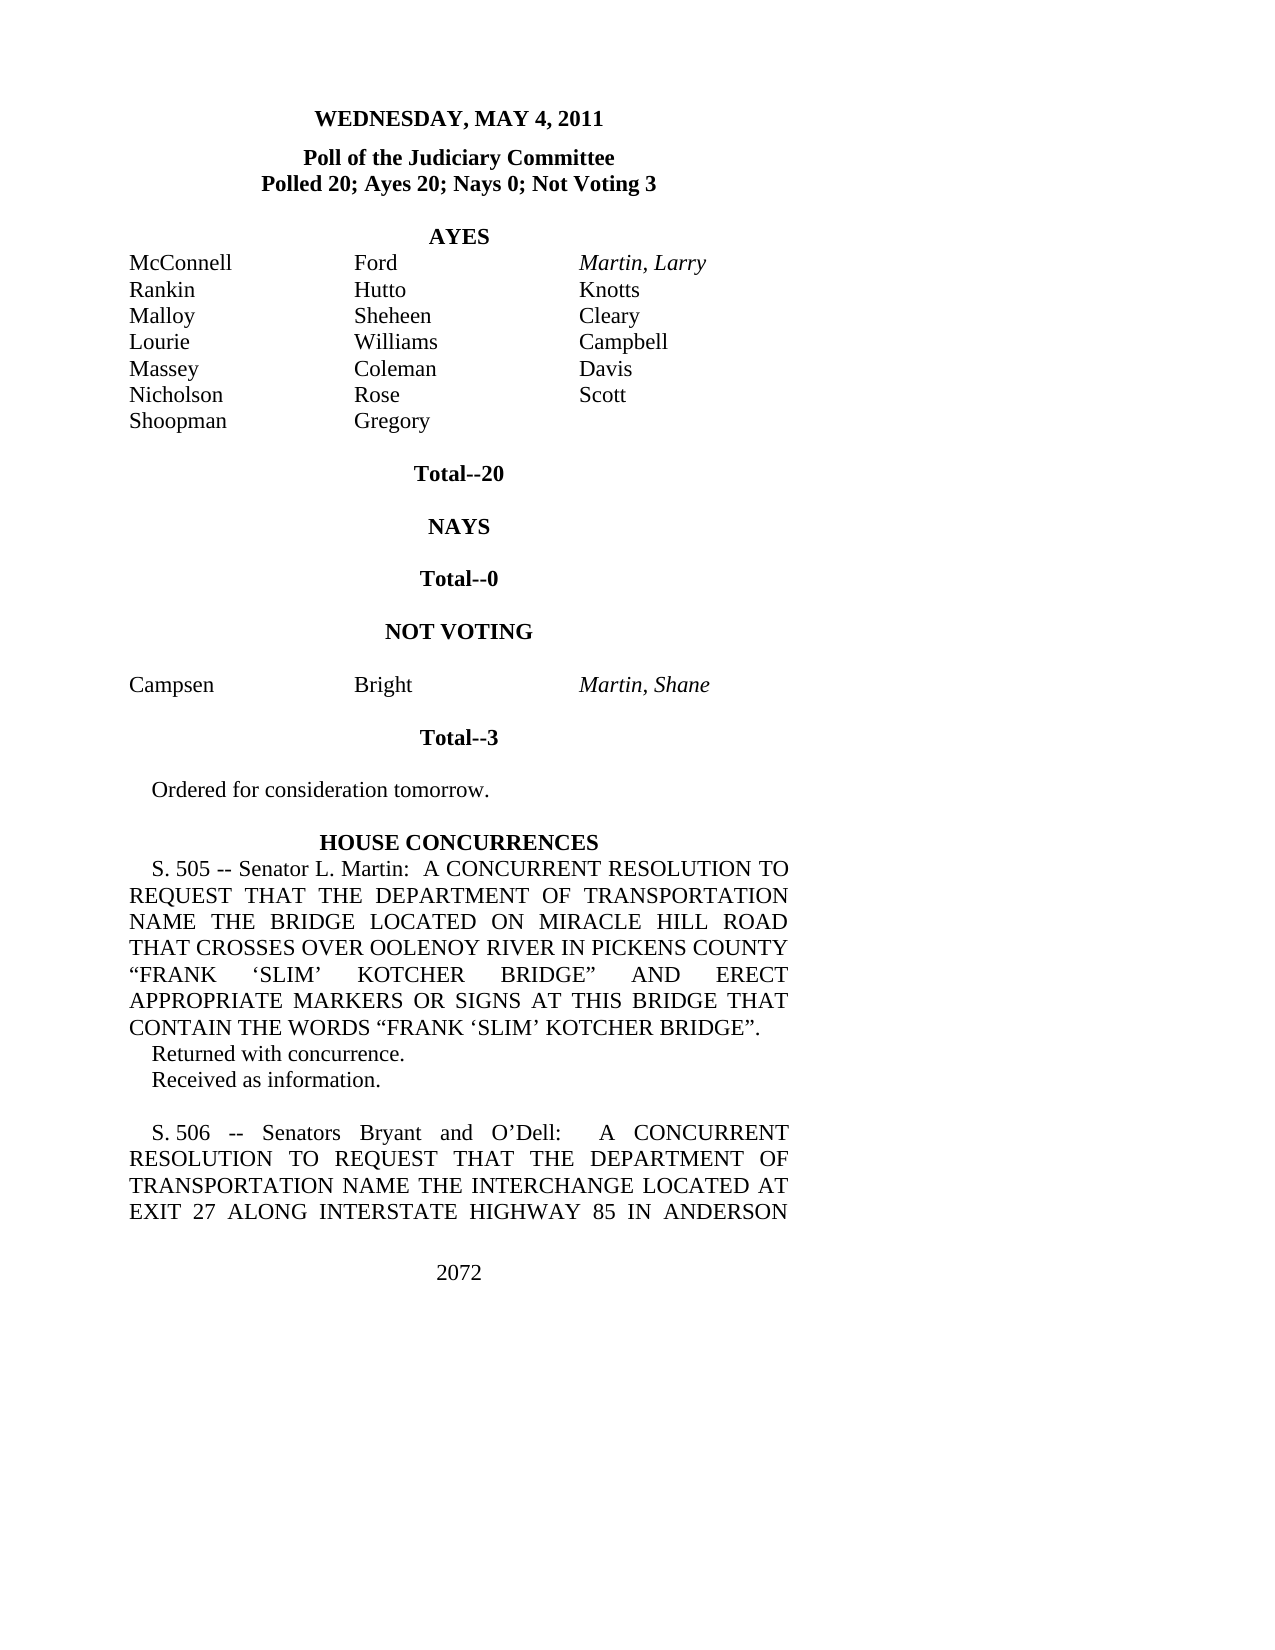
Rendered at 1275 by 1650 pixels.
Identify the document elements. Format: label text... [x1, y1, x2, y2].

text Nicholson Rose Scott [129, 381, 789, 407]
text Poll of the Judiciary Committee [129, 144, 789, 170]
text S. 505 -- Senator L. Martin: A CONCURRENT RESOLUTION TO REQUEST THAT THE DEPARTMENT OF TRANSPORTATION NAME THE BRIDGE LOCATED ON MIRACLE HILL ROAD THAT CROSSES OVER OOLENOY RIVER IN PICKENS COUNTY “FRANK ‘SLIM’ KOTCHER BRIDGE” AND ERECT APPROPRIATE MARKERS OR SIGNS AT THIS BRIDGE THAT CONTAIN THE WORDS “FRANK ‘SLIM’ KOTCHER BRIDGE”. [129, 855, 789, 1040]
text McConnell Ford Martin, Larry [129, 249, 789, 276]
text Received as information. [129, 1066, 789, 1093]
text Polled 20; Ayes 20; Nays 0; Not Voting 3 [129, 170, 789, 197]
text HOUSE CONCURRENCES [129, 829, 789, 855]
text Total--20 [129, 460, 789, 486]
text Total--0 [129, 566, 789, 592]
text Massey Coleman Davis [129, 355, 789, 381]
text Total--3 [129, 724, 789, 750]
text Campsen Bright Martin, Shane [129, 671, 789, 697]
text Lourie Williams Campbell [129, 328, 789, 355]
text Returned with concurrence. [129, 1040, 789, 1066]
text Shoopman Gregory [129, 407, 789, 434]
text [129, 1119, 789, 1224]
text AYES [129, 223, 789, 249]
text Ordered for consideration tomorrow. [129, 776, 789, 803]
text NAYS [129, 513, 789, 539]
text NOT VOTING [129, 618, 789, 644]
text Malloy Sheheen Cleary [129, 302, 789, 328]
text Rankin Hutto Knotts [129, 276, 789, 302]
